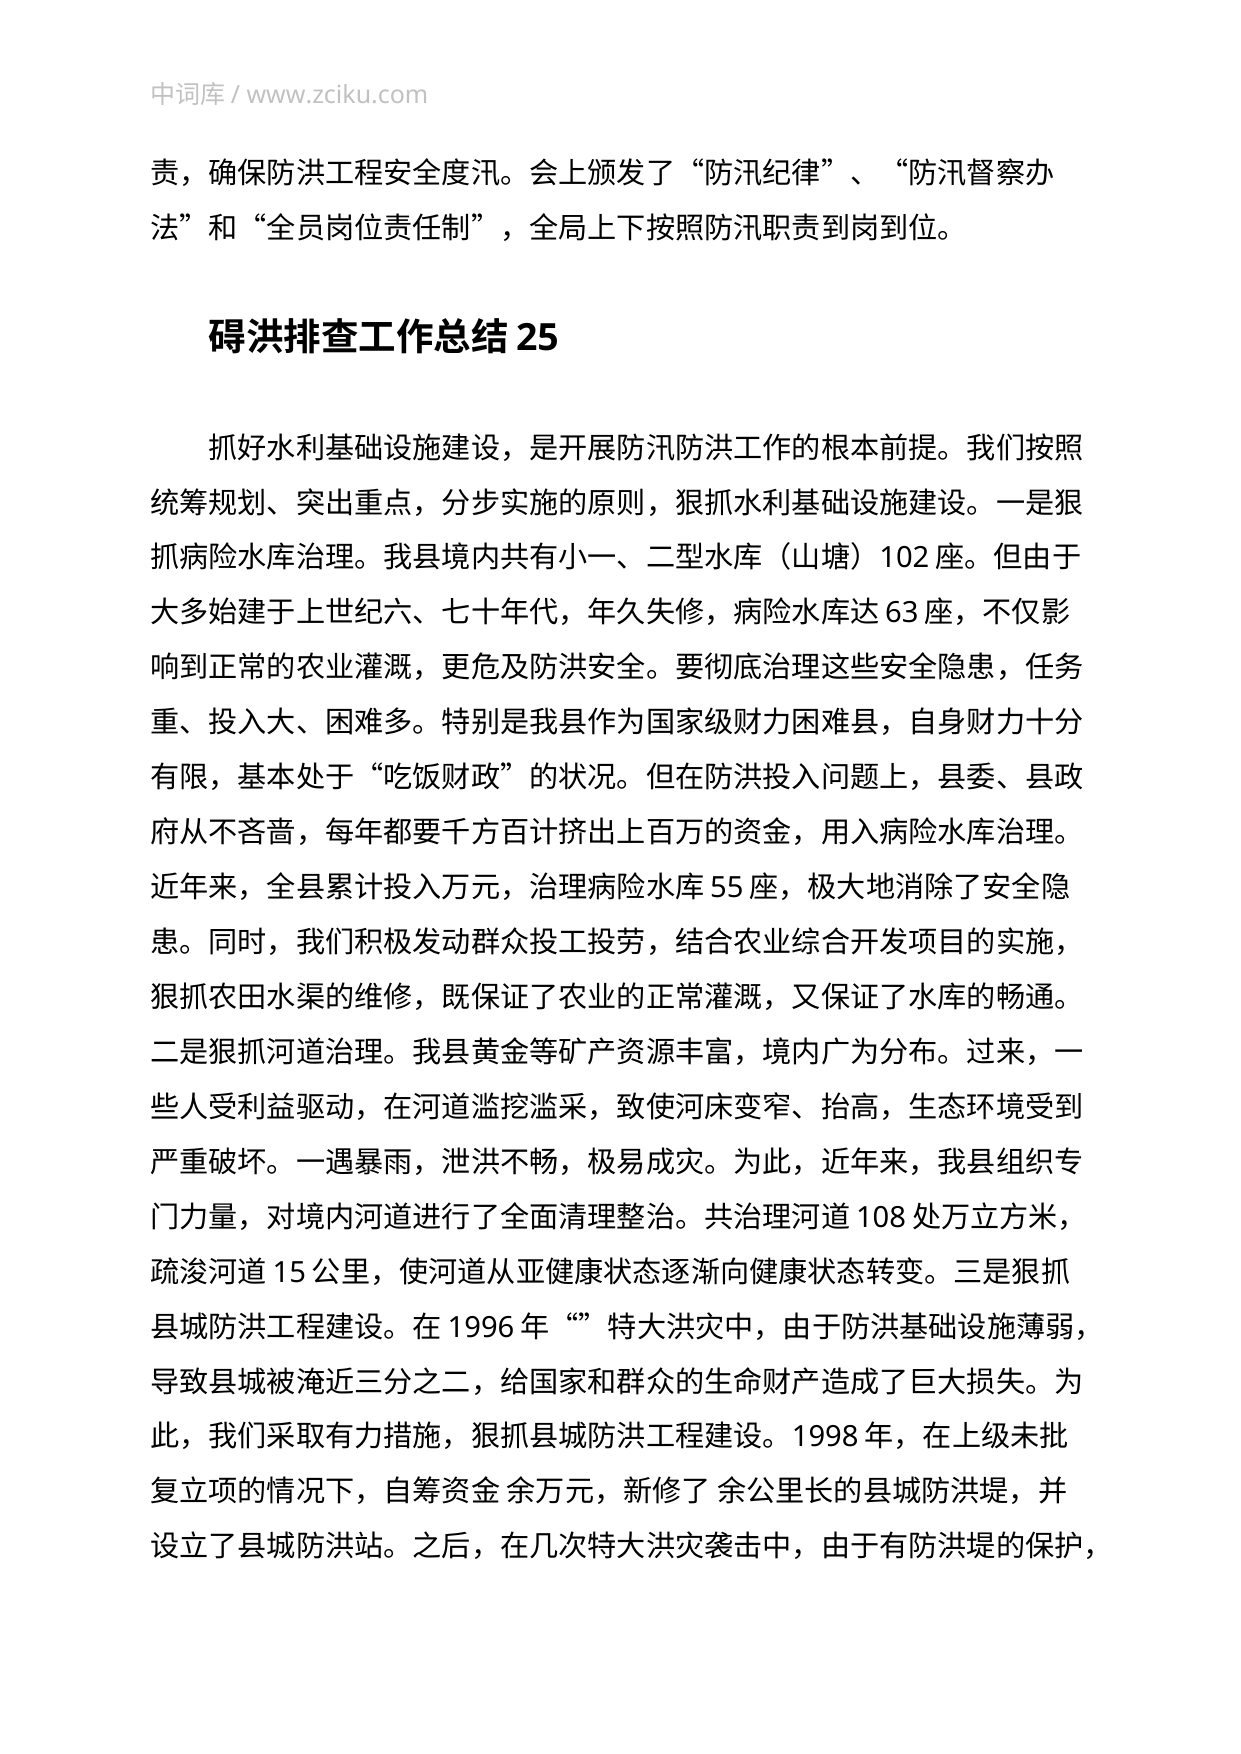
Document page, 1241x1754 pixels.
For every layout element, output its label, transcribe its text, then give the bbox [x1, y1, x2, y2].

text 碍洪排查工作总结25 [150, 307, 1090, 361]
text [150, 150, 1090, 247]
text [150, 424, 1090, 1565]
